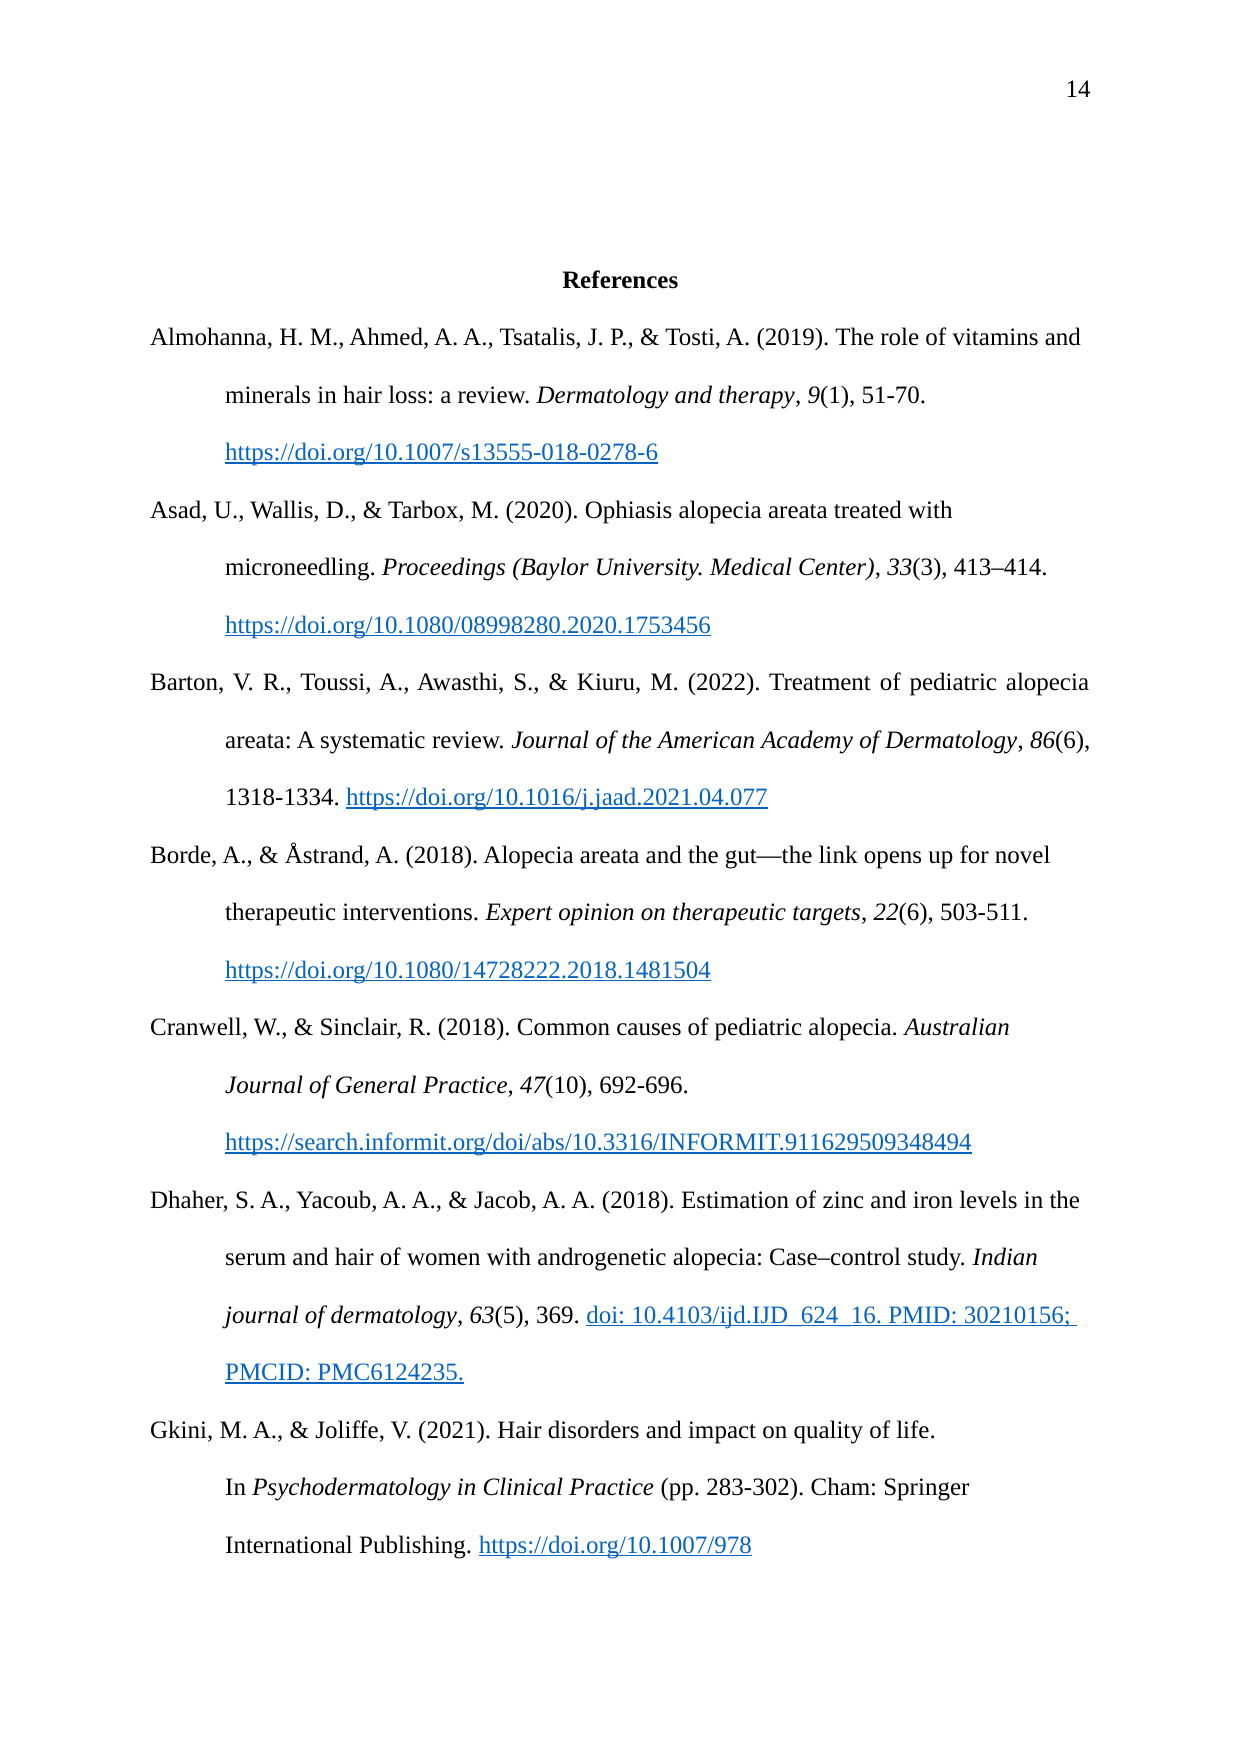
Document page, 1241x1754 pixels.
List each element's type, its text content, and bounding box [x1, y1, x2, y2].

text Almohanna, H. M., Ahmed, A. A., Tsatalis, J. P., & Tosti, A. (2019). The role of vitamins and minerals in hair loss: a review. Dermatology and therapy, 9(1), 51-70. https://doi.org/10.1007/s13555-018-0278-6 [150, 322, 1090, 466]
text Cranwell, W., & Sinclair, R. (2018). Common causes of pediatric alopecia. Australian Journal of General Practice, 47(10), 692-696. https://search.informit.org/doi/abs/10.3316/INFORMIT.911629509348494 [150, 1012, 1090, 1156]
text Borde, A., & Åstrand, A. (2018). Alopecia areata and the gut—the link opens up for novel therapeutic interventions. Expert opinion on therapeutic targets, 22(6), 503-511. https://doi.org/10.1080/14728222.2018.1481504 [150, 840, 1090, 984]
text Barton, V. R., Toussi, A., Awasthi, S., & Kiuru, M. (2022). Treatment of pediatric alopecia areata: A systematic review. Journal of the American Academy of Dermatology, 86(6), 1318-1334. https://doi.org/10.1016/j.jaad.2021.04.077 [150, 667, 1090, 811]
text Dhaher, S. A., Yacoub, A. A., & Jacob, A. A. (2018). Estimation of zinc and iron levels in the serum and hair of women with androgenetic alopecia: Case–control study. Indian journal of dermatology, 63(5), 369. doi: 10.4103/ijd.IJD_624_16. PMID: 30210156; PMCID: PMC6124235. [150, 1185, 1090, 1386]
text Gkini, M. A., & Joliffe, V. (2021). Hair disorders and impact on quality of life. In Psychodermatology in Clinical Practice (pp. 283-302). Cham: Springer International Publishing. https://doi.org/10.1007/978 [150, 1415, 1090, 1559]
text References [150, 265, 1090, 294]
text Asad, U., Wallis, D., & Tarbox, M. (2020). Ophiasis alopecia areata treated with microneedling. Proceedings (Baylor University. Medical Center), 33(3), 413–414. https://doi.org/10.1080/08998280.2020.1753456 [150, 495, 1090, 639]
